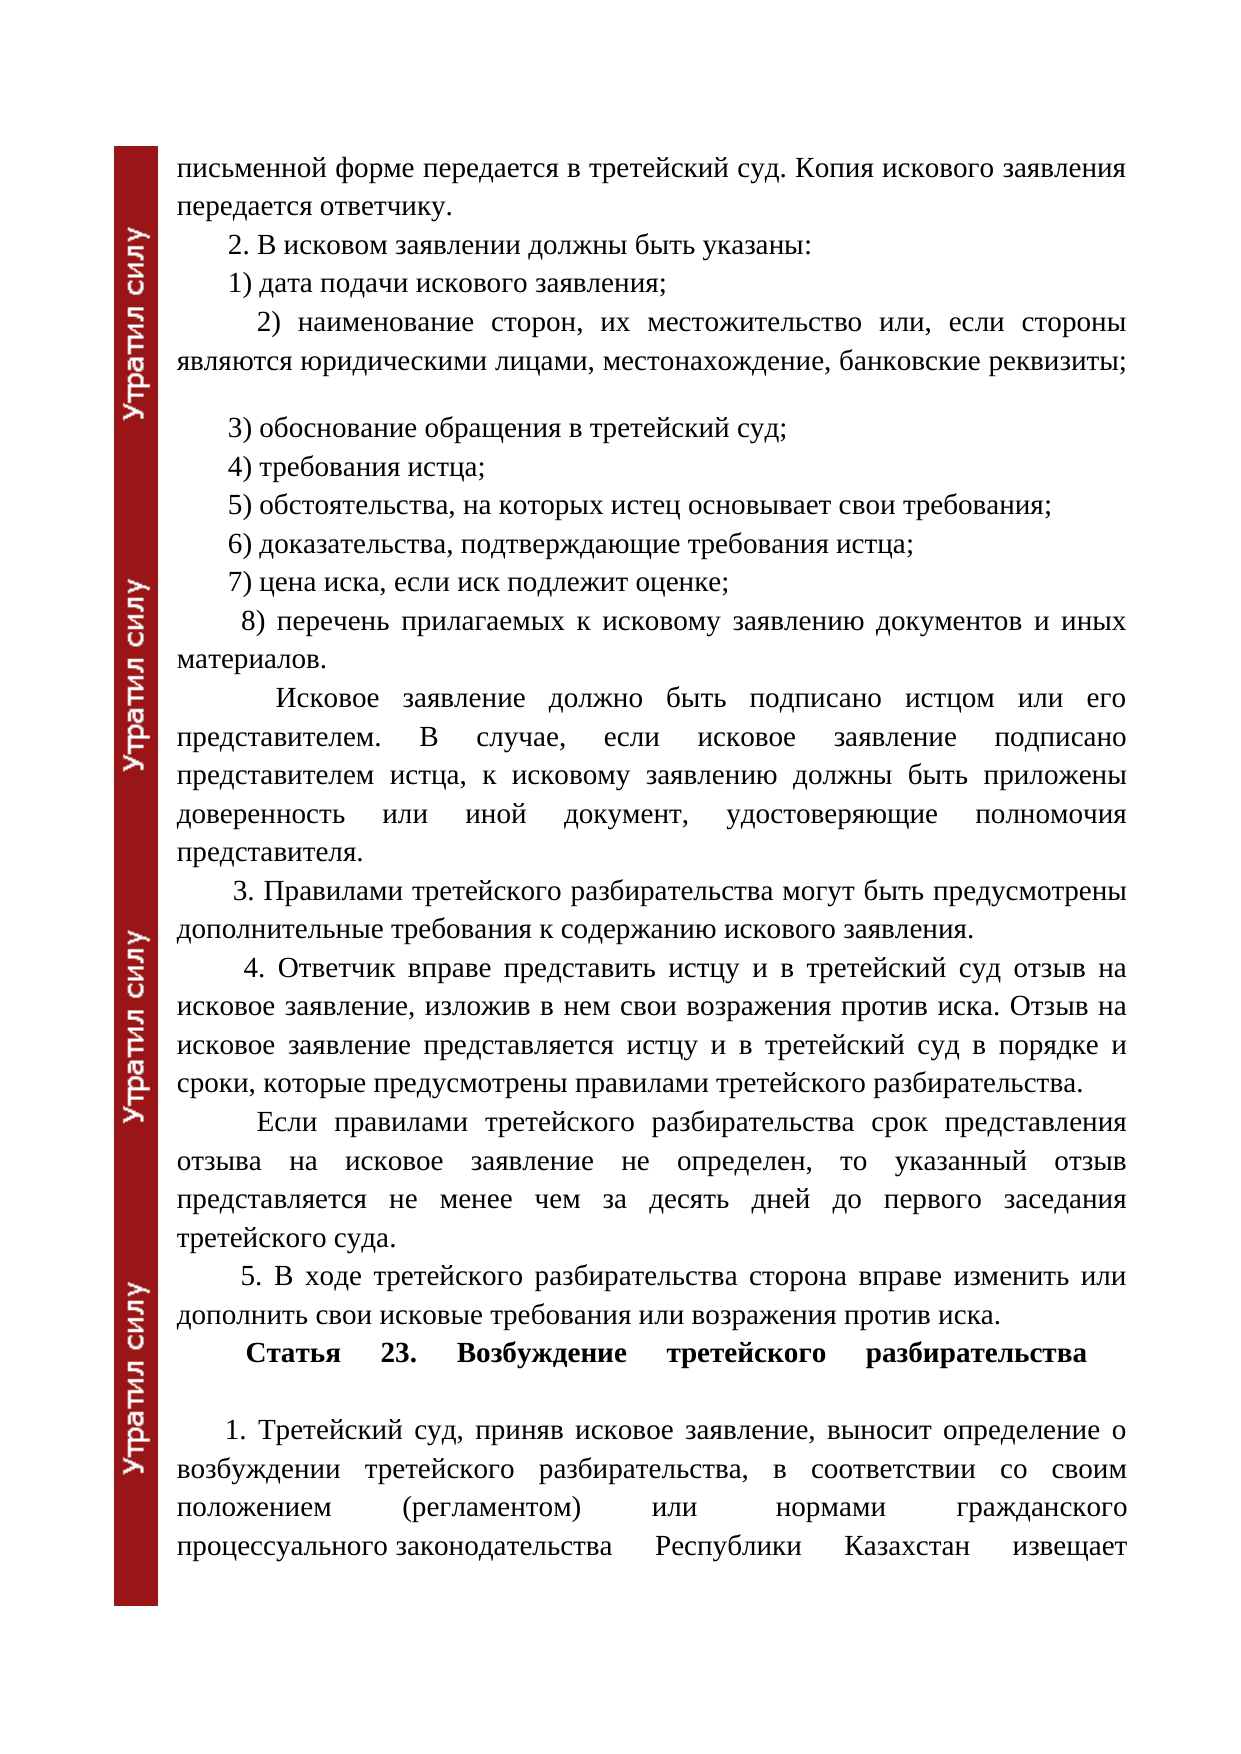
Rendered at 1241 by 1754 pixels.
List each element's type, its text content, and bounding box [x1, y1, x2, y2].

text 8) перечень прилагаемых к исковому заявлению документов и иных материалов. [112, 603, 1128, 675]
picture [114, 521, 158, 526]
text 2) наименование сторон, их местожительство или, если стороны являются юридическими лицами, местонахождение, банковские реквизиты; [112, 304, 1128, 406]
text 5) обстоятельства, на которых истец основывает свои требования; [112, 487, 1128, 521]
text 3. Правилами третейского разбирательства могут быть предусмотрены дополнительные требования к содержанию искового заявления. [112, 873, 1128, 945]
picture [114, 222, 158, 227]
picture [114, 146, 158, 150]
picture [114, 299, 158, 304]
picture [114, 559, 158, 564]
text Исковое заявление должно быть подписано истцом или его представителем. В случае, если исковое заявление подписано представителем истца, к исковому заявлению должны быть приложены доверенность или иной документ, удостоверяющие полномочия представителя. [112, 680, 1128, 868]
picture [114, 598, 158, 603]
text 7) цена иска, если иск подлежит оценке; [112, 564, 1128, 598]
picture [114, 261, 158, 266]
picture [114, 1253, 158, 1258]
picture [114, 945, 158, 950]
text 3) обоснование обращения в третейский суд; [112, 410, 1128, 444]
picture [114, 1330, 158, 1335]
picture [114, 1562, 158, 1606]
text Если правилами третейского разбирательства срок представления отзыва на исковое заявление не определен, то указанный отзыв представляется не менее чем за десять дней до первого заседания третейского суда. [112, 1104, 1128, 1253]
picture [114, 406, 158, 410]
picture [114, 675, 158, 680]
text 6) доказательства, подтверждающие требования истца; [112, 526, 1128, 559]
text 5. В ходе третейского разбирательства сторона вправе изменить или дополнить свои исковые требования или возражения против иска. [112, 1258, 1128, 1330]
picture [114, 482, 158, 487]
text 4. Ответчик вправе представить истцу и в третейский суд отзыв на исковое заявление, изложив в нем свои возражения против иска. Отзыв на исковое заявление представляется истцу и в третейский суд в порядке и сроки, которые предусмотрены правилами третейского разбирательства. [112, 950, 1128, 1099]
text 4) требования истца; [112, 449, 1128, 482]
text 1) дата подачи искового заявления; [112, 266, 1128, 299]
picture [114, 444, 158, 449]
picture [114, 868, 158, 873]
picture [114, 1099, 158, 1104]
text 2. В исковом заявлении должны быть указаны: [112, 227, 1128, 261]
